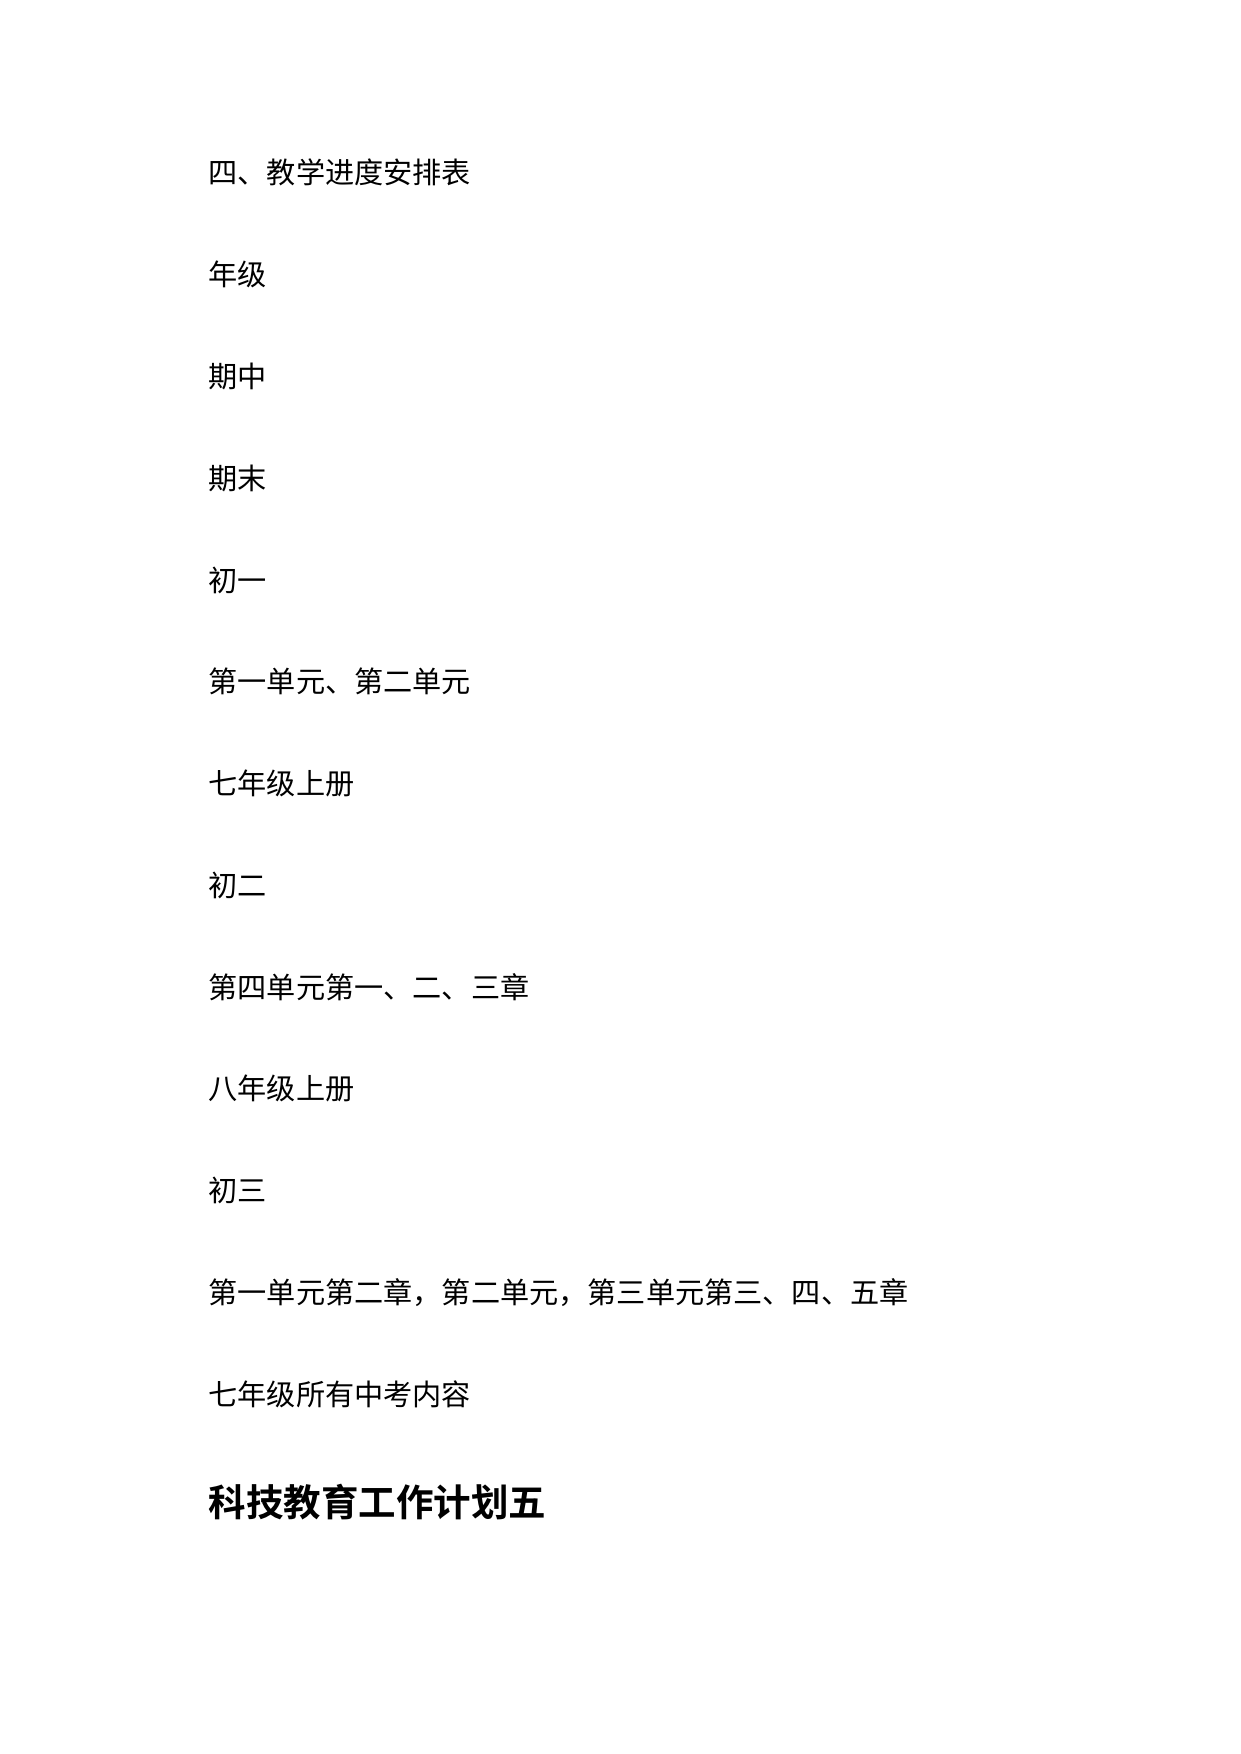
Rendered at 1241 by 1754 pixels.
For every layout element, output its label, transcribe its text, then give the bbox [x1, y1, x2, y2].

text 科技教育工作计划五 [150, 1473, 1090, 1527]
text 八年级上册 [150, 1066, 1090, 1108]
text 期中 [150, 353, 1090, 396]
text 期末 [150, 455, 1090, 498]
text 七年级上册 [150, 761, 1090, 803]
text 四、教学进度安排表 [150, 150, 1090, 192]
text 初一 [150, 557, 1090, 599]
text 第一单元、第二单元 [150, 659, 1090, 701]
text 初三 [150, 1168, 1090, 1210]
text 初二 [150, 862, 1090, 905]
text 年级 [150, 252, 1090, 294]
text 第一单元第二章，第二单元，第三单元第三、四、五章 [150, 1269, 1090, 1312]
text 第四单元第一、二、三章 [150, 964, 1090, 1006]
text 七年级所有中考内容 [150, 1371, 1090, 1413]
